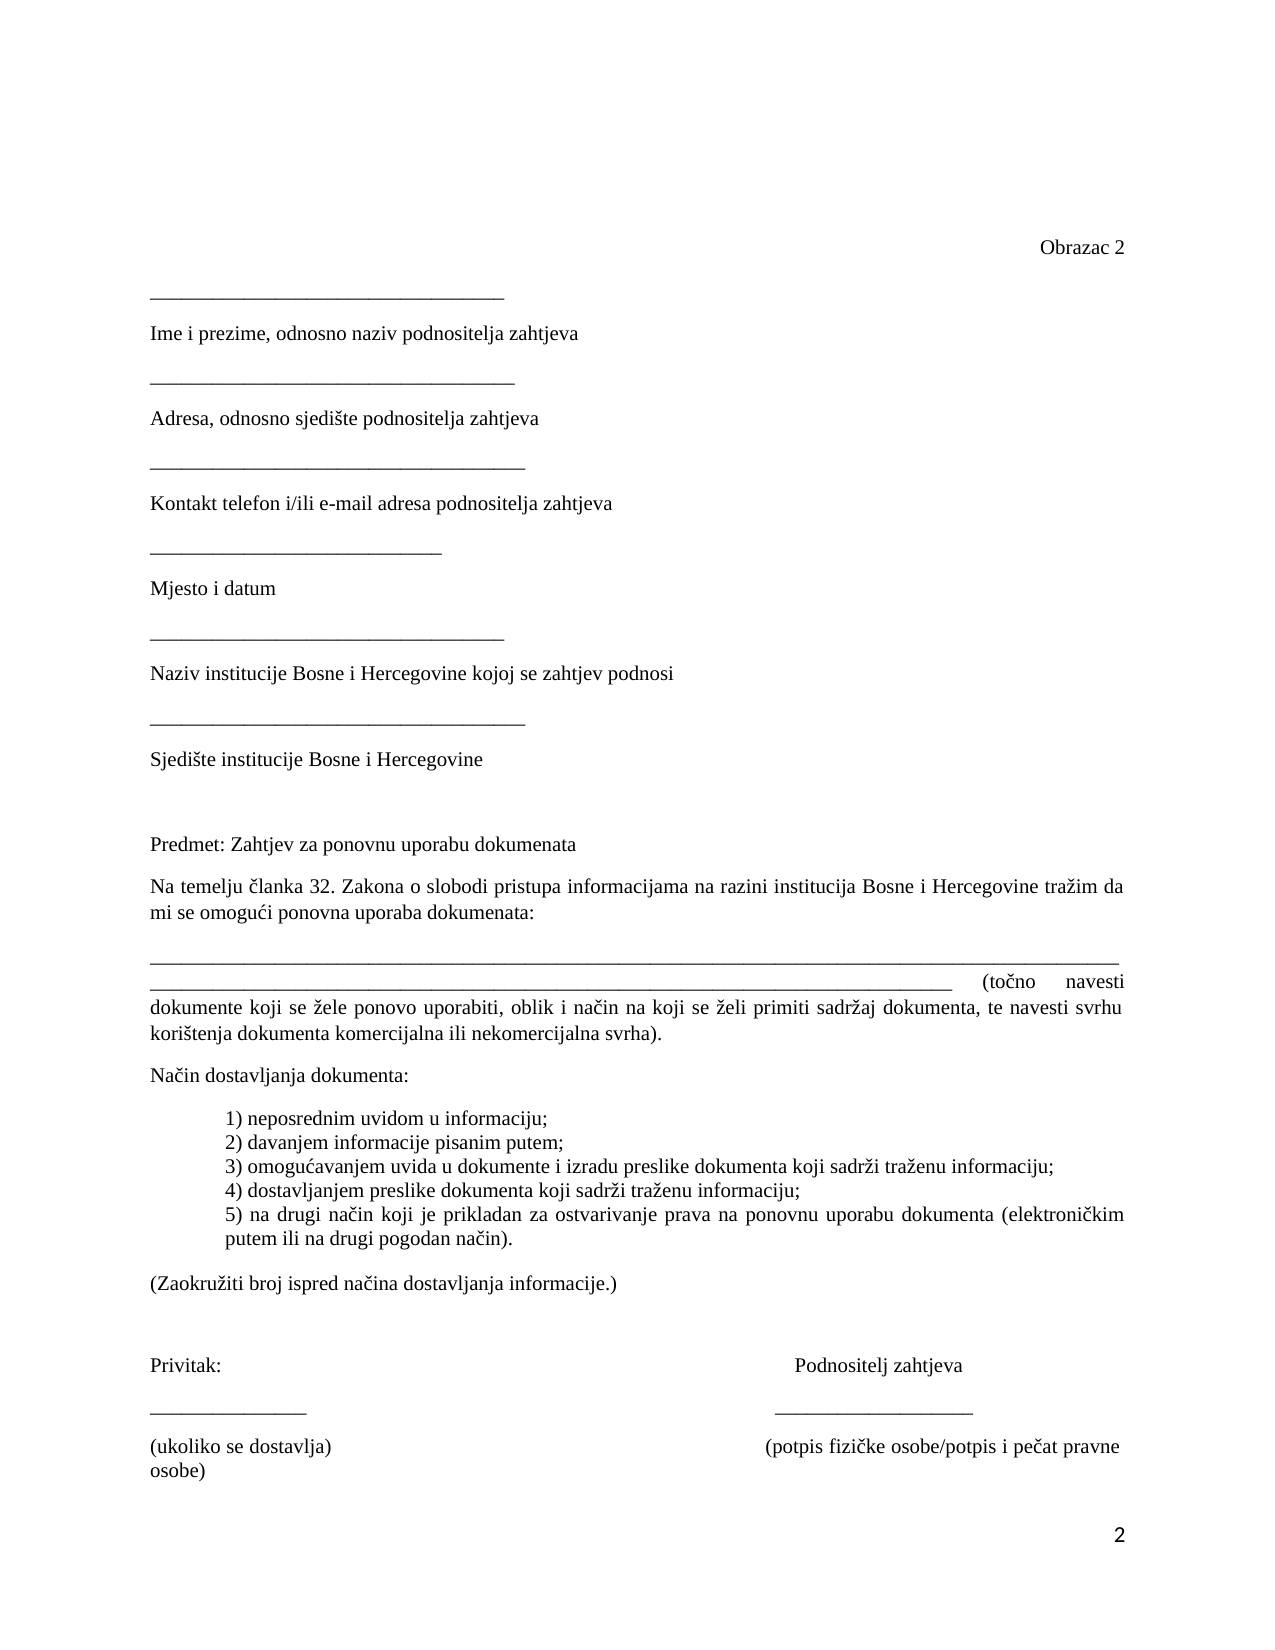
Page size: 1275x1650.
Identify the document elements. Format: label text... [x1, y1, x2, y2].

text Predmet: Zahtjev za ponovnu uporabu dokumenata [150, 832, 1125, 856]
text (ukoliko se dostavlja) (potpis fizičke osobe/potpis i pečat pravne osobe) [150, 1434, 1125, 1482]
text Mjesto i datum [150, 576, 1125, 600]
text ___________________________________ [150, 363, 1125, 387]
text Sjedište institucije Bosne i Hercegovine [150, 746, 1125, 771]
text ____________________________ [150, 533, 1125, 557]
text __________________________________________________________________________________________________________________________________________________________________________ (točno navesti dokumente koji se žele ponovo uporabiti, oblik i način na koji se želi primiti sadržaj dokumenta, te navesti svrhu korištenja dokumenta komercijalna ili nekomercijalna svrha). [150, 943, 1125, 1045]
list 5) na drugi način koji je prikladan za ostvarivanje prava na ponovnu uporabu dokumenta (elektroničkim putem ili na drugi pogodan način). [225, 1202, 1125, 1250]
text Način dostavljanja dokumenta: [150, 1063, 1125, 1087]
text __________________________________ [150, 278, 1125, 302]
text Obrazac 2 [150, 235, 1125, 259]
text _______________ ___________________ [150, 1393, 1125, 1417]
text Privitak: Podnositelj zahtjeva [150, 1352, 1125, 1377]
list 4) dostavljanjem preslike dokumenta koji sadrži traženu informaciju; [225, 1178, 1125, 1202]
text Na temelju članka 32. Zakona o slobodi pristupa informacijama na razini institucija Bosne i Hercegovine tražim da mi se omogući ponovna uporaba dokumenata: [150, 874, 1125, 924]
text Kontakt telefon i/ili e-mail adresa podnositelja zahtjeva [150, 491, 1125, 515]
text (Zaokružiti broj ispred načina dostavljanja informacije.) [150, 1271, 1125, 1295]
text __________________________________ [150, 619, 1125, 643]
text Ime i prezime, odnosno naziv podnositelja zahtjeva [150, 320, 1125, 344]
text Naziv institucije Bosne i Hercegovine kojoj se zahtjev podnosi [150, 661, 1125, 685]
text ____________________________________ [150, 704, 1125, 728]
list 1) neposrednim uvidom u informaciju; [225, 1106, 1125, 1130]
list 3) omogućavanjem uvida u dokumente i izradu preslike dokumenta koji sadrži traženu informaciju; [225, 1154, 1125, 1178]
text Adresa, odnosno sjedište podnositelja zahtjeva [150, 406, 1125, 430]
list 2) davanjem informacije pisanim putem; [225, 1130, 1125, 1154]
text ____________________________________ [150, 448, 1125, 472]
